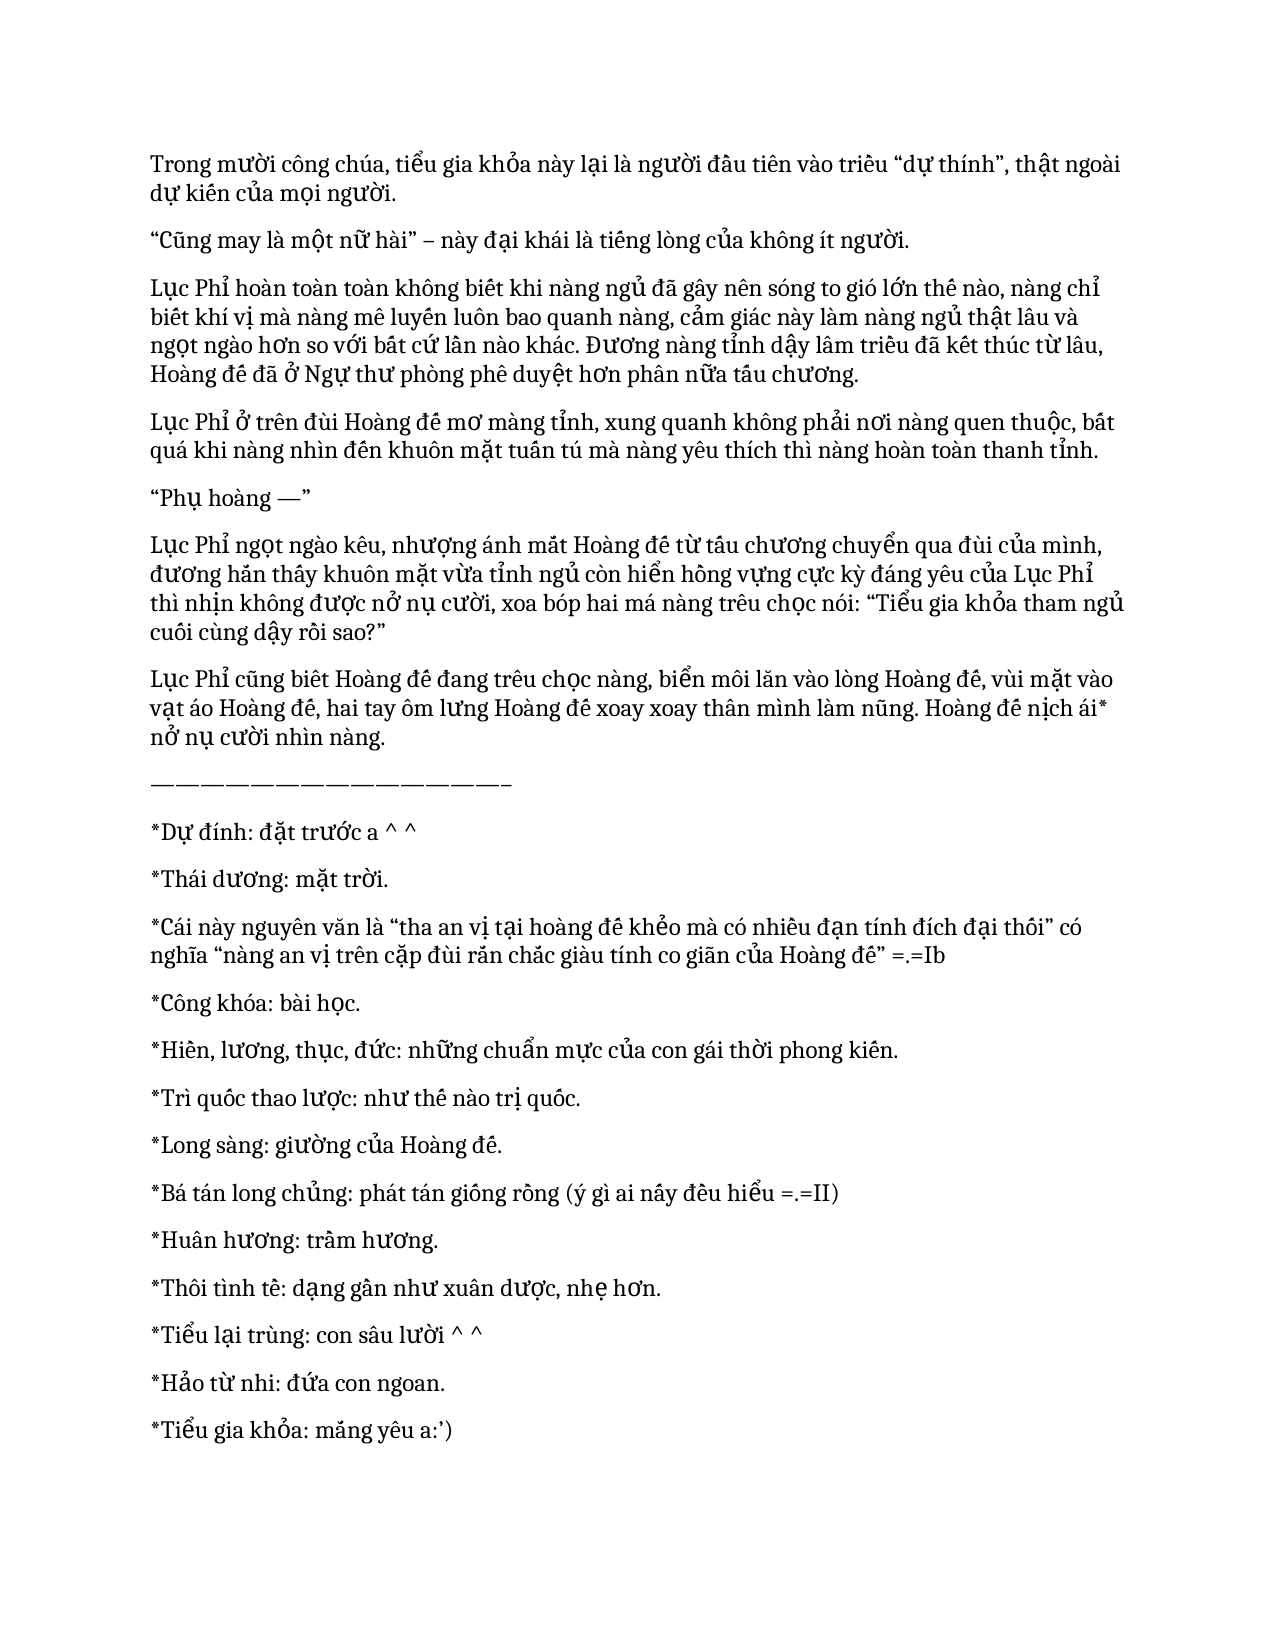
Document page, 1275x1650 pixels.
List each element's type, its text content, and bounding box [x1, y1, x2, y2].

text Lục Phỉ ở trên đùi Hoàng đế mơ màng tỉnh, xung quanh không phải nơi nàng quen thuộc, bất quá khi nàng nhìn đến khuôn mặt tuấn tú mà nàng yêu thích thì nàng hoàn toàn thanh tỉnh. [150, 407, 1125, 465]
text “Phụ hoàng —” [150, 484, 1125, 512]
text Lục Phỉ ngọt ngào kêu, nhượng ánh mắt Hoàng đế từ tấu chương chuyển qua đùi của mình, đương hắn thấy khuôn mặt vừa tỉnh ngủ còn hiển hồng vựng cực kỳ đáng yêu của Lục Phỉ thì nhịn không được nở nụ cười, xoa bóp hai má nàng trêu chọc nói: “Tiểu gia khỏa tham ngủ cuối cùng dậy rồi sao?” [150, 531, 1125, 646]
text Lục Phỉ hoàn toàn toàn không biết khi nàng ngủ đã gây nên sóng to gió lớn thế nào, nàng chỉ biết khí vị mà nàng mê luyến luôn bao quanh nàng, cảm giác này làm nàng ngủ thật lâu và ngọt ngào hơn so với bất cứ lần nào khác. Đương nàng tỉnh dậy lâm triều đã kết thúc từ lâu, Hoàng đế đã ở Ngự thư phòng phê duyệt hơn phân nữa tấu chương. [150, 274, 1125, 389]
text *Hảo từ nhi: đứa con ngoan. [150, 1369, 1125, 1397]
text *Bá tán long chủng: phát tán giống rồng (ý gì ai nấy đều hiểu =.=II) [150, 1179, 1125, 1207]
text *Huân hương: trầm hương. [150, 1226, 1125, 1255]
text *Tiểu gia khỏa: mắng yêu a:’) [150, 1416, 1125, 1445]
text *Long sàng: giường của Hoàng đế. [150, 1131, 1125, 1160]
text *Dự đính: đặt trước a ^ ^ [150, 817, 1125, 846]
text ——————————————– [150, 770, 1125, 799]
text *Trì quốc thao lược: như thế nào trị quốc. [150, 1084, 1125, 1112]
text *Cái này nguyên văn là “tha an vị tại hoàng đế khẻo mà có nhiều đạn tính đích đại thối” có nghĩa “nàng an vị trên cặp đùi rắn chắc giàu tính co giãn của Hoàng đế” =.=Ib [150, 912, 1125, 970]
text *Công khóa: bài học. [150, 989, 1125, 1017]
text *Thôi tình tề: dạng gần như xuân dược, nhẹ hơn. [150, 1274, 1125, 1302]
text “Cũng may là một nữ hài” – này đại khái là tiếng lòng của không ít người. [150, 226, 1125, 255]
text *Thái dương: mặt trời. [150, 865, 1125, 894]
text *Hiền, lương, thục, đức: những chuẩn mực của con gái thời phong kiến. [150, 1036, 1125, 1065]
text Lục Phỉ cũng biêt Hoàng đế đang trêu chọc nàng, biển môi lăn vào lòng Hoàng đế, vùi mặt vào vạt áo Hoàng đế, hai tay ôm lưng Hoàng đế xoay xoay thân mình làm nũng. Hoàng đế nịch ái* nở nụ cười nhìn nàng. [150, 665, 1125, 751]
text Trong mười công chúa, tiểu gia khỏa này lại là người đầu tiên vào triều “dự thính”, thật ngoài dự kiến của mọi người. [150, 150, 1125, 207]
text *Tiểu lại trùng: con sâu lười ^ ^ [150, 1321, 1125, 1350]
